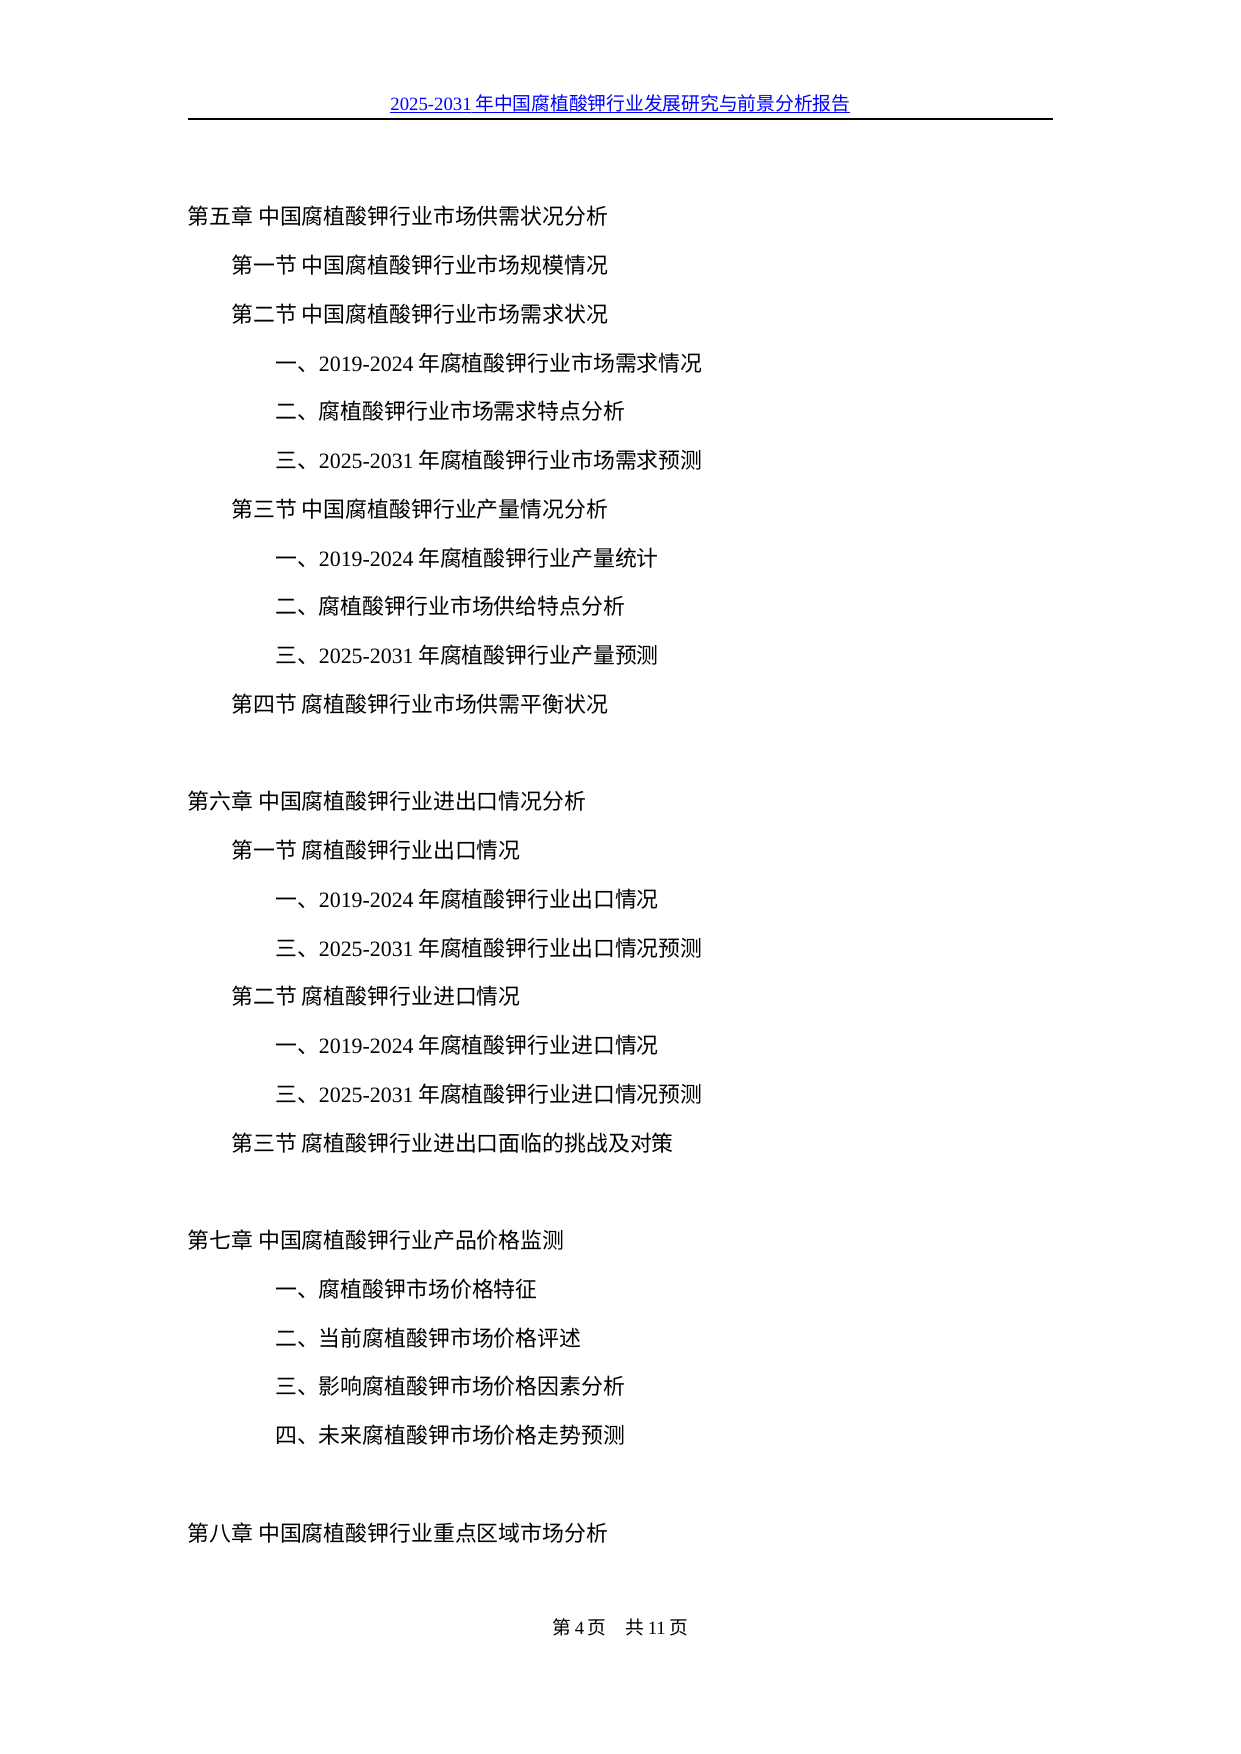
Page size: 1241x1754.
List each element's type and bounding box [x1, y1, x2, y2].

text [187, 150, 1053, 1548]
